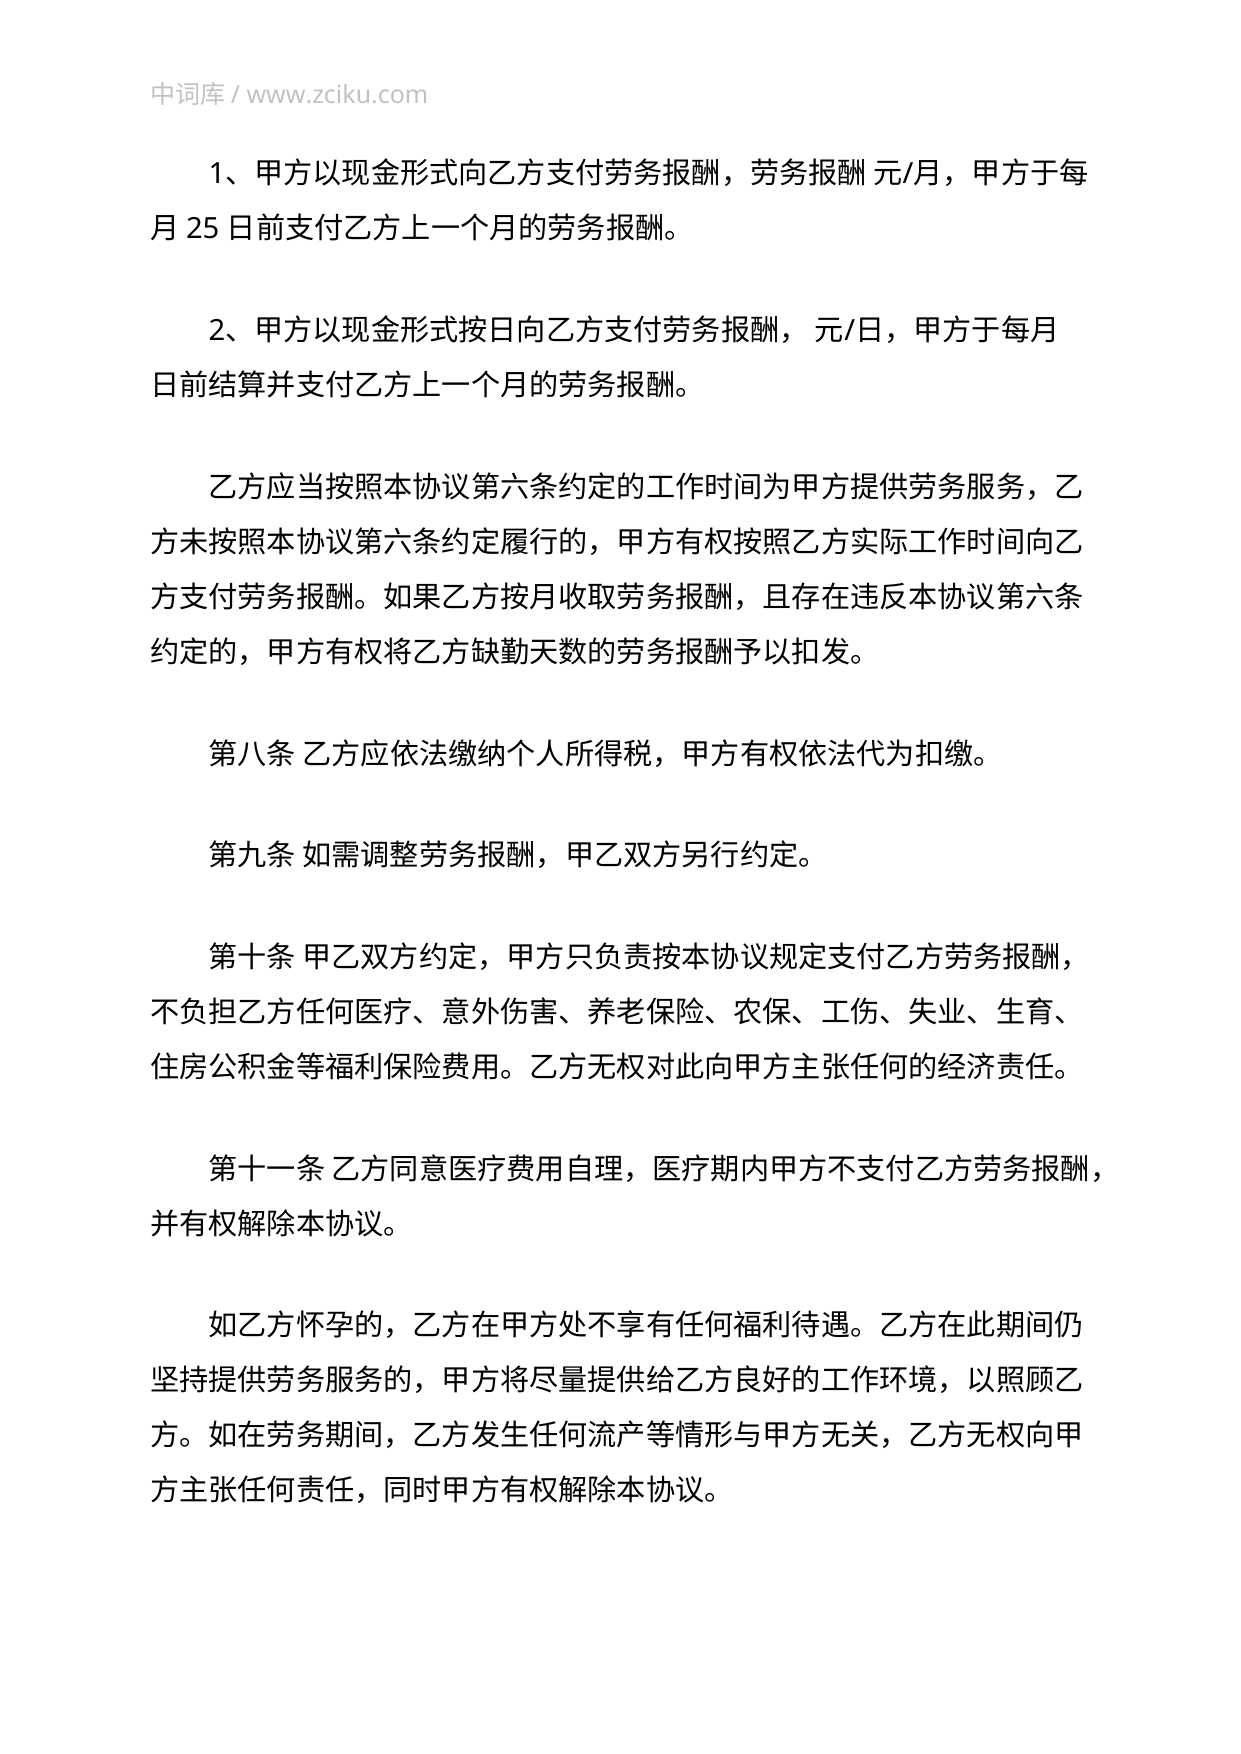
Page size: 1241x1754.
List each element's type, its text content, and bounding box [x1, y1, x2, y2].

text 第九条 如需调整劳务报酬，甲乙双方另行约定。 [150, 832, 1090, 874]
text 1、甲方以现金形式向乙方支付劳务报酬，劳务报酬 元/月，甲方于每月 25 日前支付乙方上一个月的劳务报酬。 [150, 150, 1090, 247]
text 如乙方怀孕的，乙方在甲方处不享有任何福利待遇。乙方在此期间仍坚持提供劳务服务的，甲方将尽量提供给乙方良好的工作环境，以照顾乙方。如在劳务期间，乙方发生任何流产等情形与甲方无关，乙方无权向甲方主张任何责任，同时甲方有权解除本协议。 [150, 1302, 1090, 1509]
text 2、甲方以现金形式按日向乙方支付劳务报酬， 元/日，甲方于每月 日前结算并支付乙方上一个月的劳务报酬。 [150, 307, 1090, 404]
text 乙方应当按照本协议第六条约定的工作时间为甲方提供劳务服务，乙方未按照本协议第六条约定履行的，甲方有权按照乙方实际工作时间向乙方支付劳务报酬。如果乙方按月收取劳务报酬，且存在违反本协议第六条约定的，甲方有权将乙方缺勤天数的劳务报酬予以扣发。 [150, 464, 1090, 671]
text 第十一条 乙方同意医疗费用自理，医疗期内甲方不支付乙方劳务报酬，并有权解除本协议。 [150, 1145, 1090, 1242]
text 第八条 乙方应依法缴纳个人所得税，甲方有权依法代为扣缴。 [150, 730, 1090, 772]
text 第十条 甲乙双方约定，甲方只负责按本协议规定支付乙方劳务报酬，不负担乙方任何医疗、意外伤害、养老保险、农保、工伤、失业、生育、住房公积金等福利保险费用。乙方无权对此向甲方主张任何的经济责任。 [150, 934, 1090, 1086]
